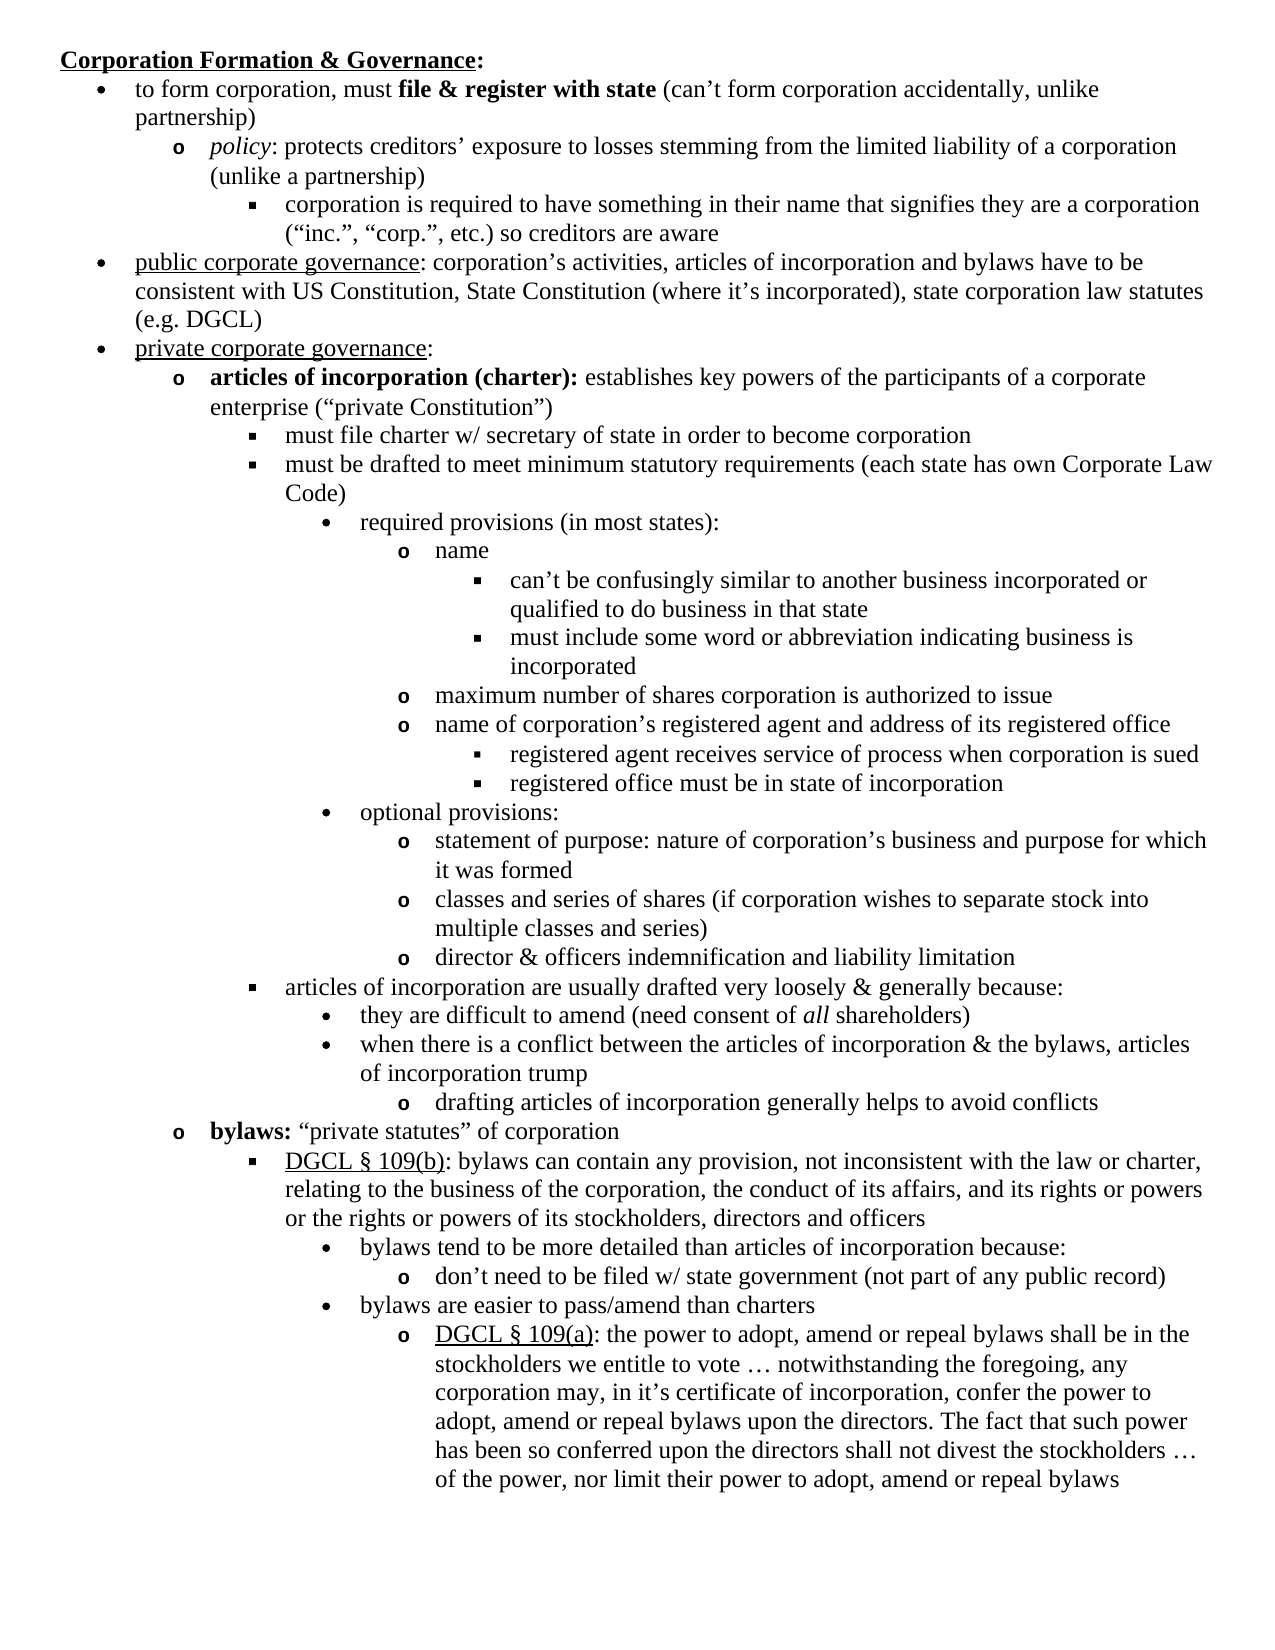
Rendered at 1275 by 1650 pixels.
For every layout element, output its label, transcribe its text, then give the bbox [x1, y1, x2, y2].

list DGCL § 109(b): bylaws can contain any provision, not inconsistent with the law or charter, relating to the business of the corporation, the conduct of its affairs, and its rights or powers or the rights or powers of its stockholders, directors and officers [247, 1146, 1215, 1232]
list DGCL § 109(a): the power to adopt, amend or repeal bylaws shall be in the stockholders we entitle to vote … notwithstanding the foregoing, any corporation may, in it’s certificate of incorporation, confer the power to adopt, amend or repeal bylaws upon the directors. The fact that such power has been so conferred upon the directors shall not divest the stockholders … of the power, nor limit their power to adopt, amend or repeal bylaws [397, 1319, 1215, 1492]
list director & officers indemnification and liability limitation [397, 942, 1215, 972]
list name [397, 535, 1215, 565]
list drafting articles of incorporation generally helps to avoid conflicts [397, 1087, 1215, 1116]
list must include some word or abbreviation indicating business is incorporated [472, 622, 1215, 680]
list maximum number of shares corporation is authorized to issue [397, 680, 1215, 709]
list can’t be confusingly similar to another business incorporated or qualified to do business in that state [472, 565, 1215, 622]
list corporation is required to have something in their name that signifies they are a corporation (“inc.”, “corp.”, etc.) so creditors are aware [247, 189, 1215, 247]
list private corporate governance: [97, 333, 1215, 362]
list when there is a conflict between the articles of incorporation & the bylaws, articles of incorporation trump [322, 1029, 1215, 1087]
list registered office must be in state of incorporation [472, 768, 1215, 797]
list must be drafted to meet minimum statutory requirements (each state has own Corporate Law Code) [247, 449, 1215, 507]
list name of corporation’s registered agent and address of its registered office [397, 709, 1215, 739]
list optional provisions: [322, 797, 1215, 825]
list required provisions (in most states): [322, 507, 1215, 535]
list to form corporation, must file & register with state (can’t form corporation accidentally, unlike partnership) [97, 74, 1215, 131]
list policy: protects creditors’ exposure to losses stemming from the limited liability of a corporation (unlike a partnership) [172, 131, 1215, 189]
list bylaws are easier to pass/amend than charters [322, 1290, 1215, 1319]
text Corporation Formation & Governance: [60, 45, 1215, 74]
list bylaws: “private statutes” of corporation [172, 1116, 1215, 1146]
list bylaws tend to be more detailed than articles of incorporation because: [322, 1232, 1215, 1261]
list don’t need to be filed w/ state government (not part of any public record) [397, 1261, 1215, 1290]
list they are difficult to amend (need consent of all shareholders) [322, 1000, 1215, 1029]
list articles of incorporation (charter): establishes key powers of the participants of a corporate enterprise (“private Constitution”) [172, 362, 1215, 420]
list public corporate governance: corporation’s activities, articles of incorporation and bylaws have to be consistent with US Constitution, State Constitution (where it’s incorporated), state corporation law statutes (e.g. DGCL) [97, 247, 1215, 333]
list articles of incorporation are usually drafted very loosely & generally because: [247, 972, 1215, 1000]
list registered agent receives service of process when corporation is sued [472, 739, 1215, 768]
list statement of purpose: nature of corporation’s business and purpose for which it was formed [397, 825, 1215, 884]
list classes and series of shares (if corporation wishes to separate stock into multiple classes and series) [397, 884, 1215, 942]
list must file charter w/ secretary of state in order to become corporation [247, 420, 1215, 449]
